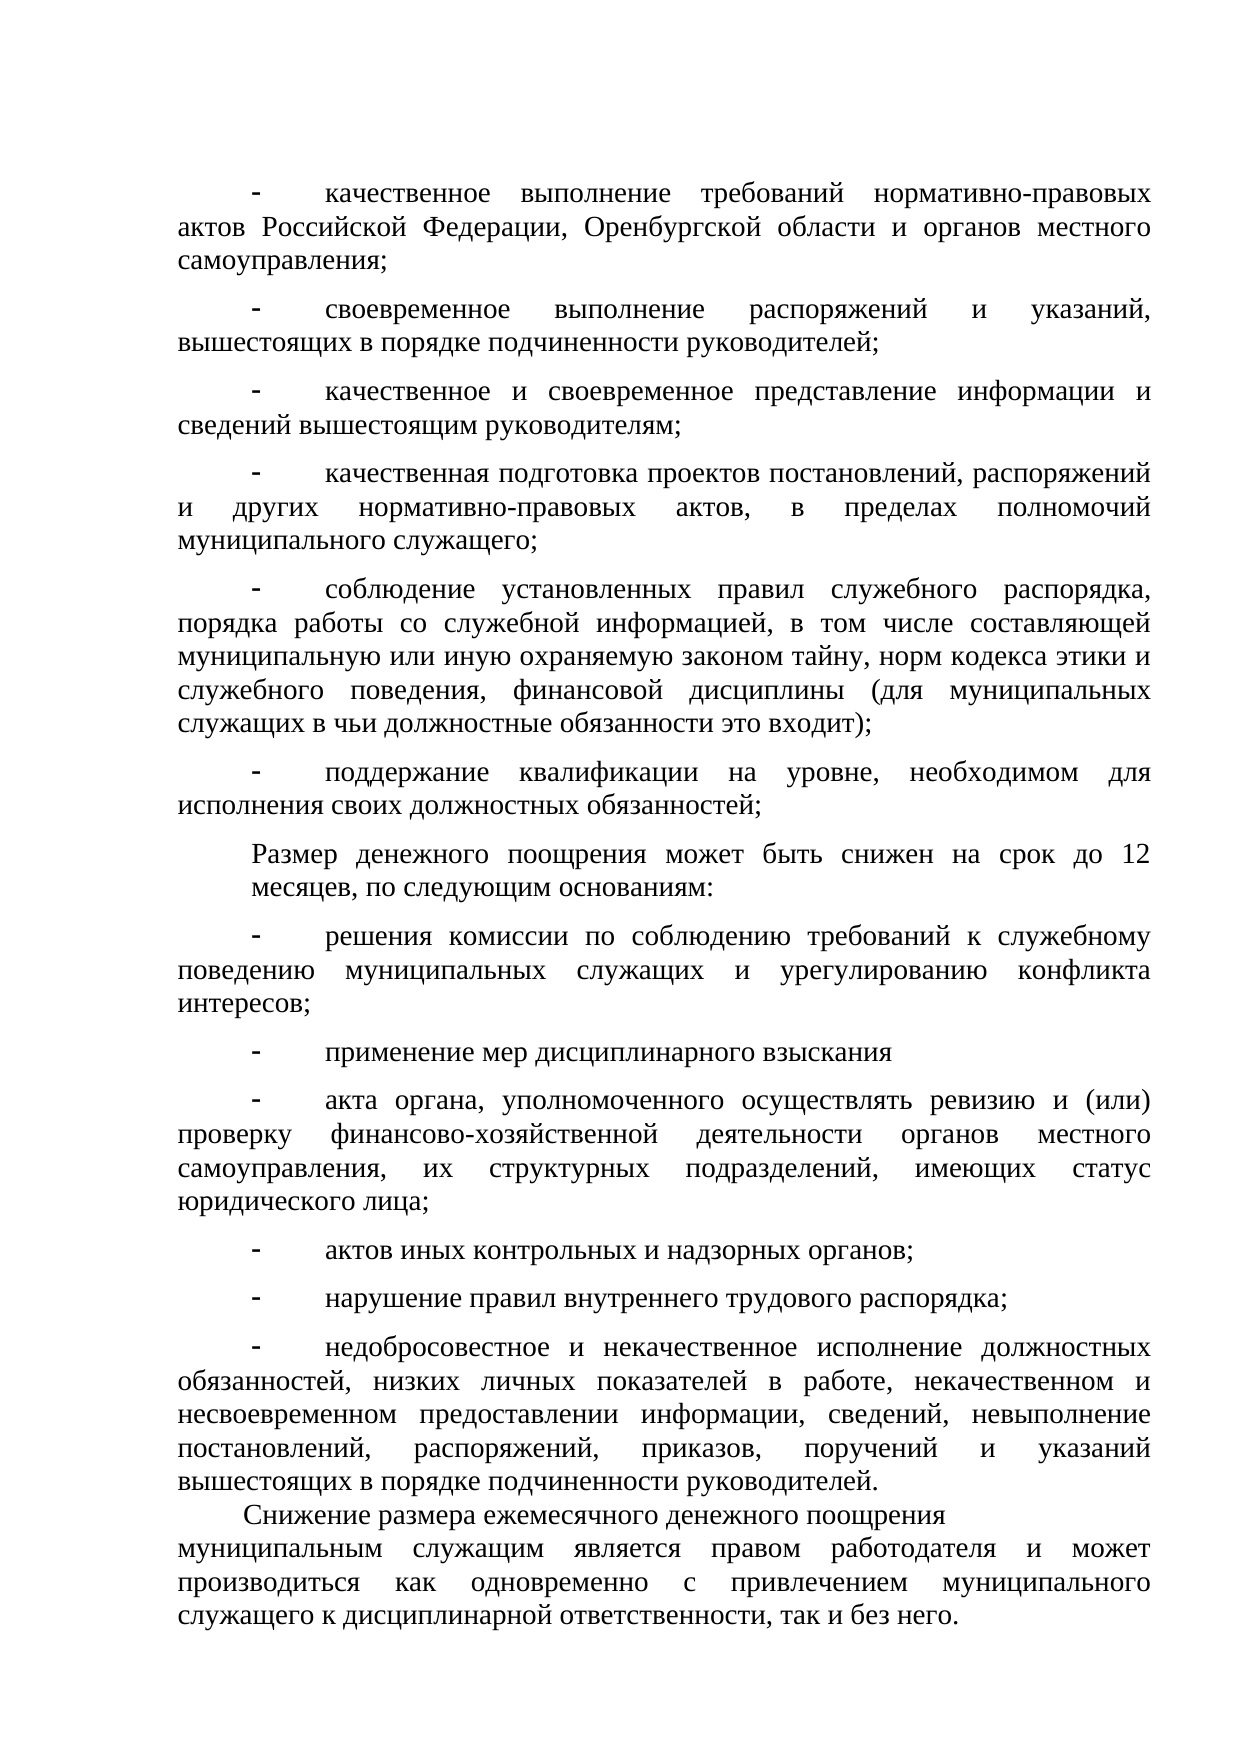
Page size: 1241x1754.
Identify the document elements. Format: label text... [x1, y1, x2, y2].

list качественное и своевременное представление информации и сведений вышестоящим руководителям; [177, 373, 1152, 440]
list решения комиссии по соблюдению требований к служебному поведению муниципальных служащих и урегулированию конфликта интересов; [177, 918, 1152, 1019]
list своевременное выполнение распоряжений и указаний, вышестоящих в порядке подчиненности руководителей; [177, 291, 1152, 358]
list недобросовестное и некачественное исполнение должностных обязанностей, низких личных показателей в работе, некачественном и несвоевременном предоставлении информации, сведений, невыполнение постановлений, распоряжений, приказов, поручений и указаний вышестоящих в порядке подчиненности руководителей. [177, 1329, 1152, 1497]
list нарушение правил внутреннего трудового распорядка; [177, 1280, 1152, 1314]
list применение мер дисциплинарного взыскания [177, 1034, 1152, 1067]
text муниципальным служащим является правом работодателя и может производиться как одновременно с привлечением муниципального служащего к дисциплинарной ответственности, так и без него. [177, 1530, 1152, 1631]
list качественное выполнение требований нормативно-правовых актов Российской Федерации, Оренбургской области и органов местного самоуправления; [177, 175, 1152, 276]
text Размер денежного поощрения может быть снижен на срок до 12 месяцев, по следующим основаниям: [251, 836, 1152, 903]
list акта органа, уполномоченного осуществлять ревизию и (или) проверку финансово-хозяйственной деятельности органов местного самоуправления, их структурных подразделений, имеющих статус юридического лица; [177, 1082, 1152, 1217]
list качественная подготовка проектов постановлений, распоряжений и других нормативно-правовых актов, в пределах полномочий муниципального служащего; [177, 455, 1152, 556]
list актов иных контрольных и надзорных органов; [177, 1232, 1152, 1265]
text Снижение размера ежемесячного денежного поощрения [177, 1497, 1152, 1530]
list соблюдение установленных правил служебного распорядка, порядка работы со служебной информацией, в том числе составляющей муниципальную или иную охраняемую законом тайну, норм кодекса этики и служебного поведения, финансовой дисциплины (для муниципальных служащих в чьи должностные обязанности это входит); [177, 571, 1152, 739]
list поддержание квалификации на уровне, необходимом для исполнения своих должностных обязанностей; [177, 754, 1152, 821]
